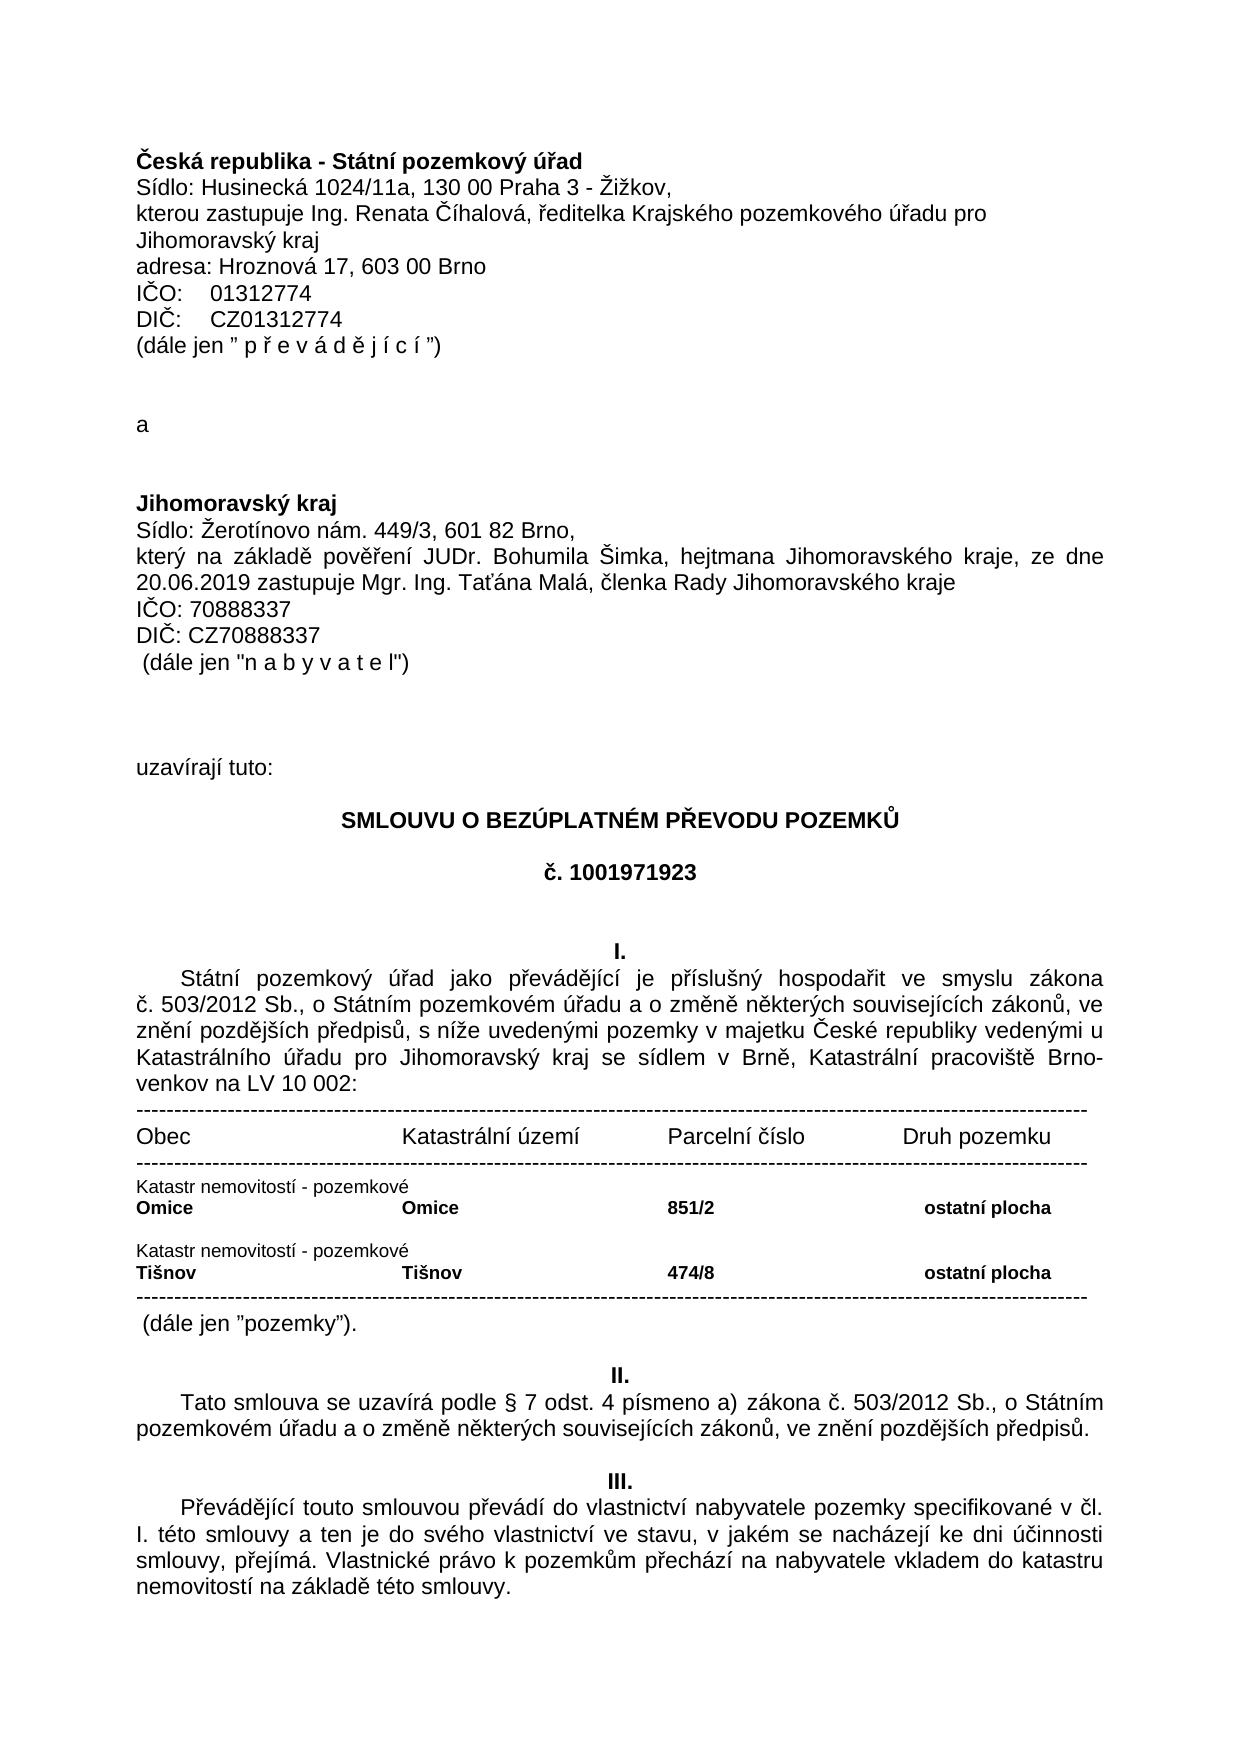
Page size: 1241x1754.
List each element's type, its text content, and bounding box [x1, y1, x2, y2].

text ----------------------------------------------------------------------------------------------------------------------------- [136, 1149, 1149, 1176]
text I. [136, 938, 1104, 965]
text Sídlo: Husinecká 1024/11a, 130 00 Praha 3 - Žižkov, [136, 174, 1104, 200]
text (dále jen ” p ř e v á d ě j í c í ”) [136, 332, 1104, 358]
text uzavírají tuto: [136, 754, 1104, 780]
text Obec Katastrální území Parcelní číslo Druh pozemku [136, 1123, 1104, 1149]
text Převádějící touto smlouvou převádí do vlastnictví nabyvatele pozemky specifikované v čl. I. této smlouvy a ten je do svého vlastnictví ve stavu, v jakém se nacházejí ke dni účinnosti smlouvy, přejímá. Vlastnické právo k pozemkům přechází na nabyvatele vkladem do katastru nemovitostí na základě této smlouvy. [136, 1494, 1104, 1599]
text SMLOUVU O BEZÚPLATNÉM PŘEVODU POZEMKŮ [136, 807, 1104, 833]
text III. [136, 1468, 1104, 1494]
text Katastr nemovitostí - pozemkové [136, 1240, 1104, 1262]
text IČO: 01312774 [136, 279, 1104, 306]
text kterou zastupuje Ing. Renata Číhalová, ředitelka Krajského pozemkového úřadu pro Jihomoravský kraj [136, 200, 1104, 253]
text (dále jen "n a b y v a t e l") [136, 648, 1104, 675]
text (dále jen ”pozemky”). [136, 1310, 1104, 1336]
text Státní pozemkový úřad jako převádějící je příslušný hospodařit ve smyslu zákona č. 503/2012 Sb., o Státním pozemkovém úřadu a o změně některých souvisejících zákonů, ve znění pozdějších předpisů, s níže uvedenými pozemky v majetku České republiky vedenými u Katastrálního úřadu pro Jihomoravský kraj se sídlem v Brně, Katastrální pracoviště Brno-venkov na LV 10 002: [136, 965, 1104, 1096]
text Tato smlouva se uzavírá podle § 7 odst. 4 písmeno a) zákona č. 503/2012 Sb., o Státním pozemkovém úřadu a o změně některých souvisejících zákonů, ve znění pozdějších předpisů. [136, 1389, 1104, 1441]
text ----------------------------------------------------------------------------------------------------------------------------- [136, 1096, 1149, 1123]
text Sídlo: Žerotínovo nám. 449/3, 601 82 Brno, [136, 517, 1104, 543]
text Tišnov Tišnov 474/8 ostatní plocha [136, 1262, 1104, 1283]
text a [136, 411, 1104, 438]
text Katastr nemovitostí - pozemkové [136, 1176, 1104, 1197]
text ----------------------------------------------------------------------------------------------------------------------------- [136, 1283, 1149, 1310]
text IČO: 70888337 [136, 596, 1104, 622]
text Česká republika - Státní pozemkový úřad [136, 148, 1104, 174]
text který na základě pověření JUDr. Bohumila Šimka, hejtmana Jihomoravského kraje, ze dne 20.06.2019 zastupuje Mgr. Ing. Taťána Malá, členka Rady Jihomoravského kraje [136, 543, 1104, 596]
text II. [136, 1362, 1104, 1389]
text č. 1001971923 [136, 859, 1104, 886]
text Jihomoravský kraj [136, 490, 1104, 517]
text adresa: Hroznová 17, 603 00 Brno [136, 253, 1104, 279]
text DIČ: CZ70888337 [136, 622, 1104, 648]
text Omice Omice 851/2 ostatní plocha [136, 1197, 1104, 1219]
text DIČ: CZ01312774 [136, 306, 1104, 332]
